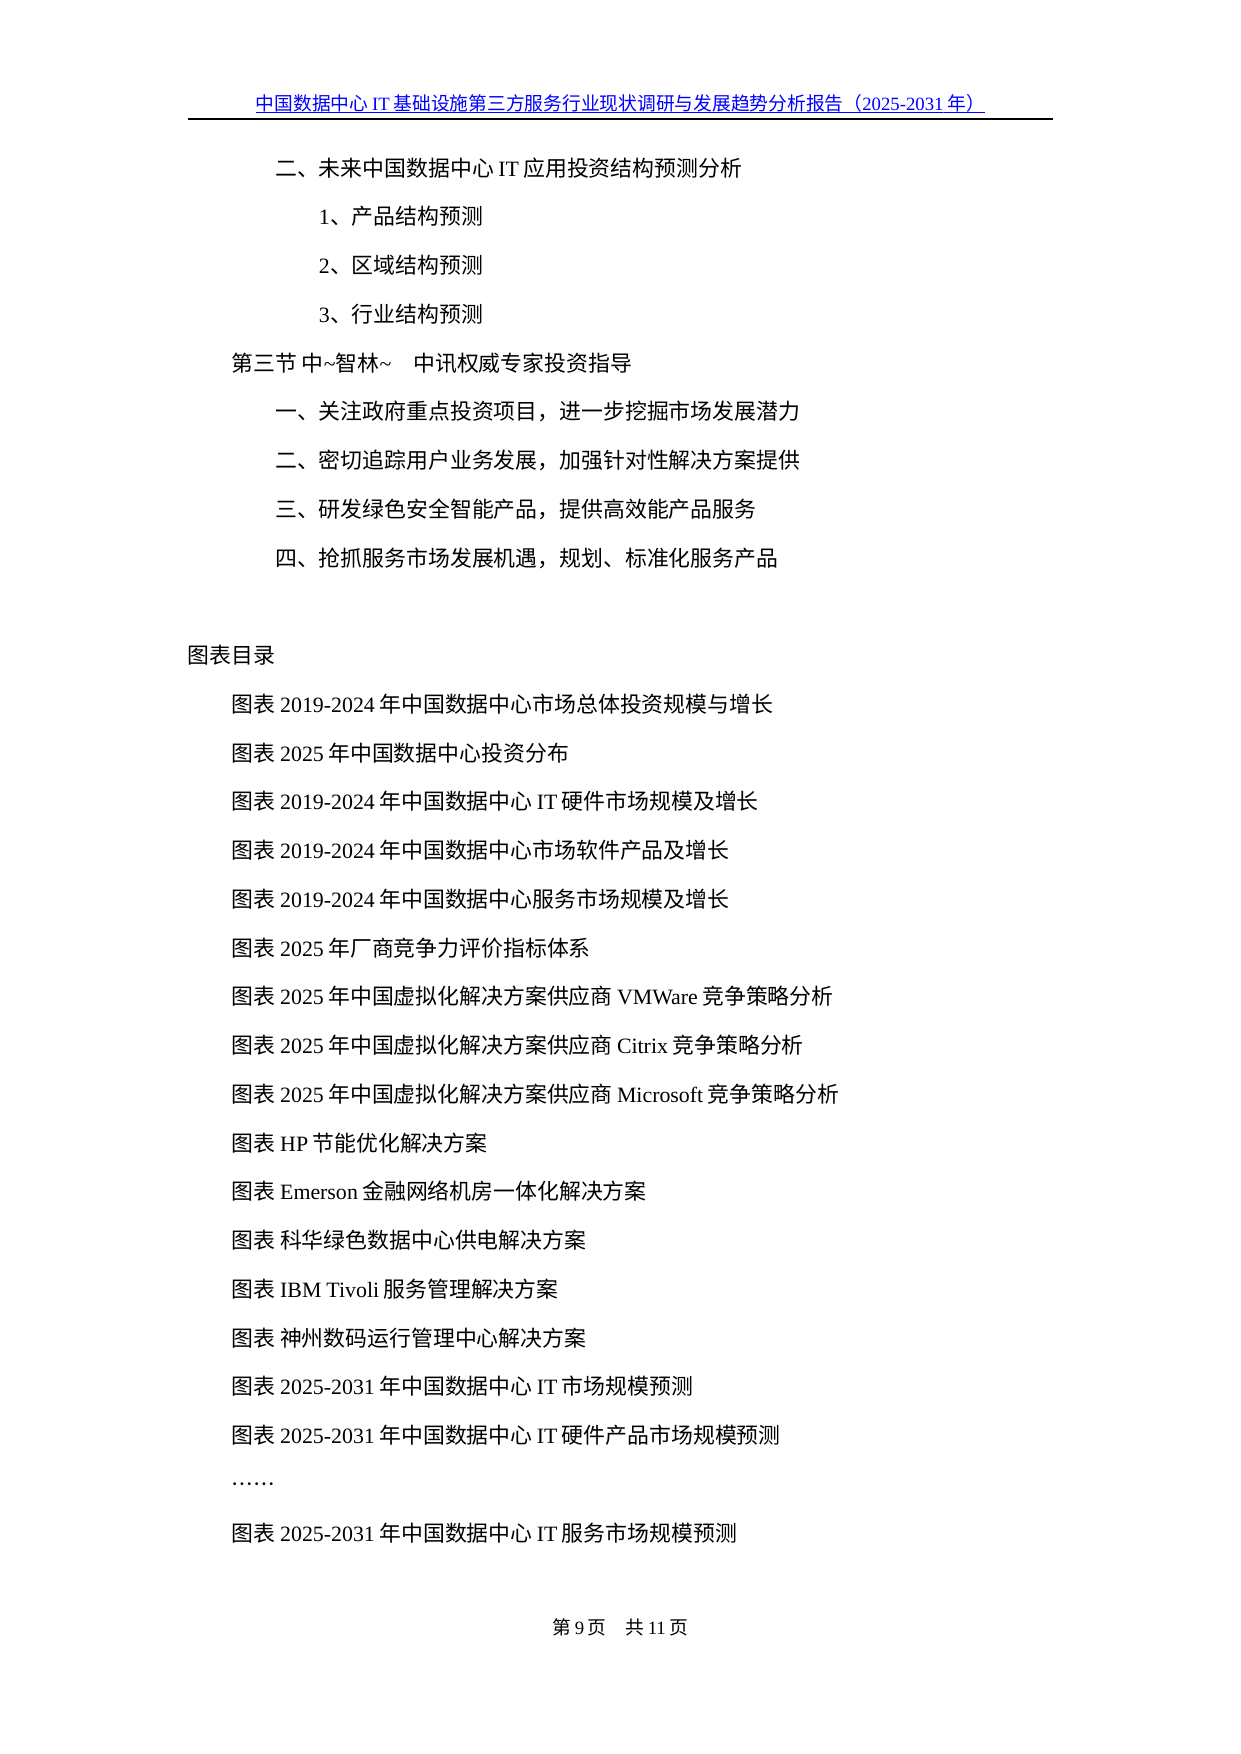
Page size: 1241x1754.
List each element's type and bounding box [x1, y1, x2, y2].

text [187, 150, 1053, 1548]
